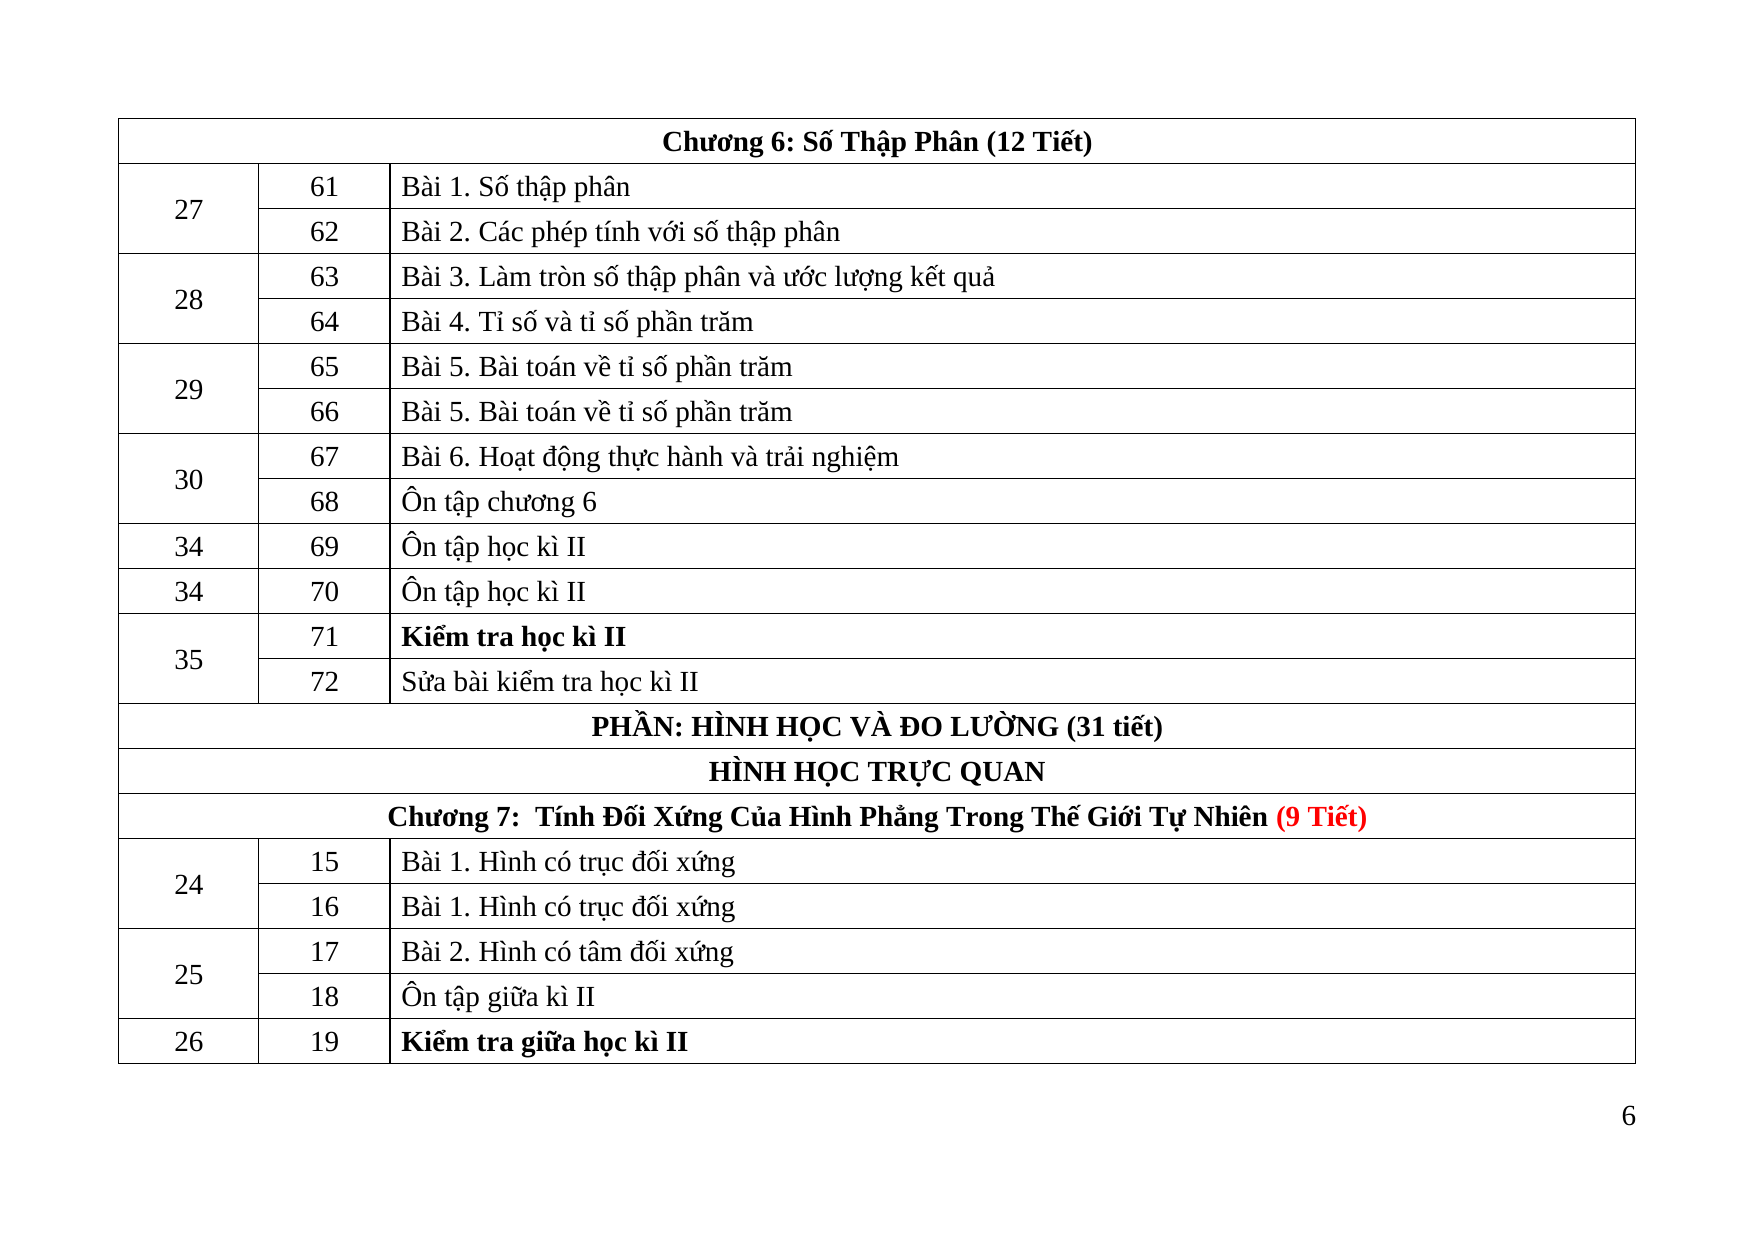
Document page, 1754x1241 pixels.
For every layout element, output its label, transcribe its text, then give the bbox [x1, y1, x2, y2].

table_cell 26 [119, 1019, 258, 1063]
table_cell Chương 6: Số Thập Phân (12 Tiết) [119, 119, 1635, 163]
table_cell 17 [259, 929, 389, 973]
table_cell 27 [119, 164, 258, 253]
table_cell 28 [119, 254, 258, 343]
table_cell Bài 2. Hình có tâm đối xứng [391, 929, 1635, 973]
table_cell 68 [259, 479, 389, 523]
table_cell 34 [119, 524, 258, 568]
table_cell Ôn tập giữa kì II [391, 974, 1635, 1018]
table_cell Ôn tập học kì II [391, 569, 1635, 613]
table_cell 70 [259, 569, 389, 613]
table_cell 30 [119, 434, 258, 523]
table_cell 72 [259, 659, 389, 703]
table_cell 64 [259, 299, 389, 343]
table_cell 34 [119, 569, 258, 613]
table_cell 16 [259, 884, 389, 928]
table_cell 25 [119, 929, 258, 1018]
table_cell 18 [259, 974, 389, 1018]
table_cell Ôn tập học kì II [391, 524, 1635, 568]
table_cell 15 [259, 839, 389, 883]
table_cell Kiểm tra học kì II [391, 614, 1635, 658]
table_cell 19 [259, 1019, 389, 1063]
table_cell 62 [259, 209, 389, 253]
table_cell 61 [259, 164, 389, 208]
table_cell Bài 1. Số thập phân [391, 164, 1635, 208]
table_cell 69 [259, 524, 389, 568]
table_cell 66 [259, 389, 389, 433]
table_cell 35 [119, 614, 258, 703]
table_cell HÌNH HỌC TRỰC QUAN [119, 749, 1635, 793]
table_cell 29 [119, 344, 258, 433]
table_cell Bài 2. Các phép tính với số thập phân [391, 209, 1635, 253]
table_cell Bài 1. Hình có trục đối xứng [391, 839, 1635, 883]
table_cell Bài 6. Hoạt động thực hành và trải nghiệm [391, 434, 1635, 478]
table_cell 65 [259, 344, 389, 388]
table_cell Bài 5. Bài toán về tỉ số phần trăm [391, 389, 1635, 433]
table_cell Ôn tập chương 6 [391, 479, 1635, 523]
table_cell 24 [119, 839, 258, 928]
table_cell 63 [259, 254, 389, 298]
table_cell Bài 4. Tỉ số và tỉ số phần trăm [391, 299, 1635, 343]
table_cell 71 [259, 614, 389, 658]
table_cell PHẦN: HÌNH HỌC VÀ ĐO LƯỜNG (31 tiết) [119, 704, 1635, 748]
table_cell Kiểm tra giữa học kì II [391, 1019, 1635, 1063]
table_cell Bài 5. Bài toán về tỉ số phần trăm [391, 344, 1635, 388]
table_cell Bài 1. Hình có trục đối xứng [391, 884, 1635, 928]
table_cell Bài 3. Làm tròn số thập phân và ước lượng kết quả [391, 254, 1635, 298]
table_cell 67 [259, 434, 389, 478]
table_cell Sửa bài kiểm tra học kì II [391, 659, 1635, 703]
table_cell Chương 7: Tính Đối Xứng Của Hình Phẳng Trong Thế Giới Tự Nhiên (9 Tiết) [119, 794, 1635, 838]
